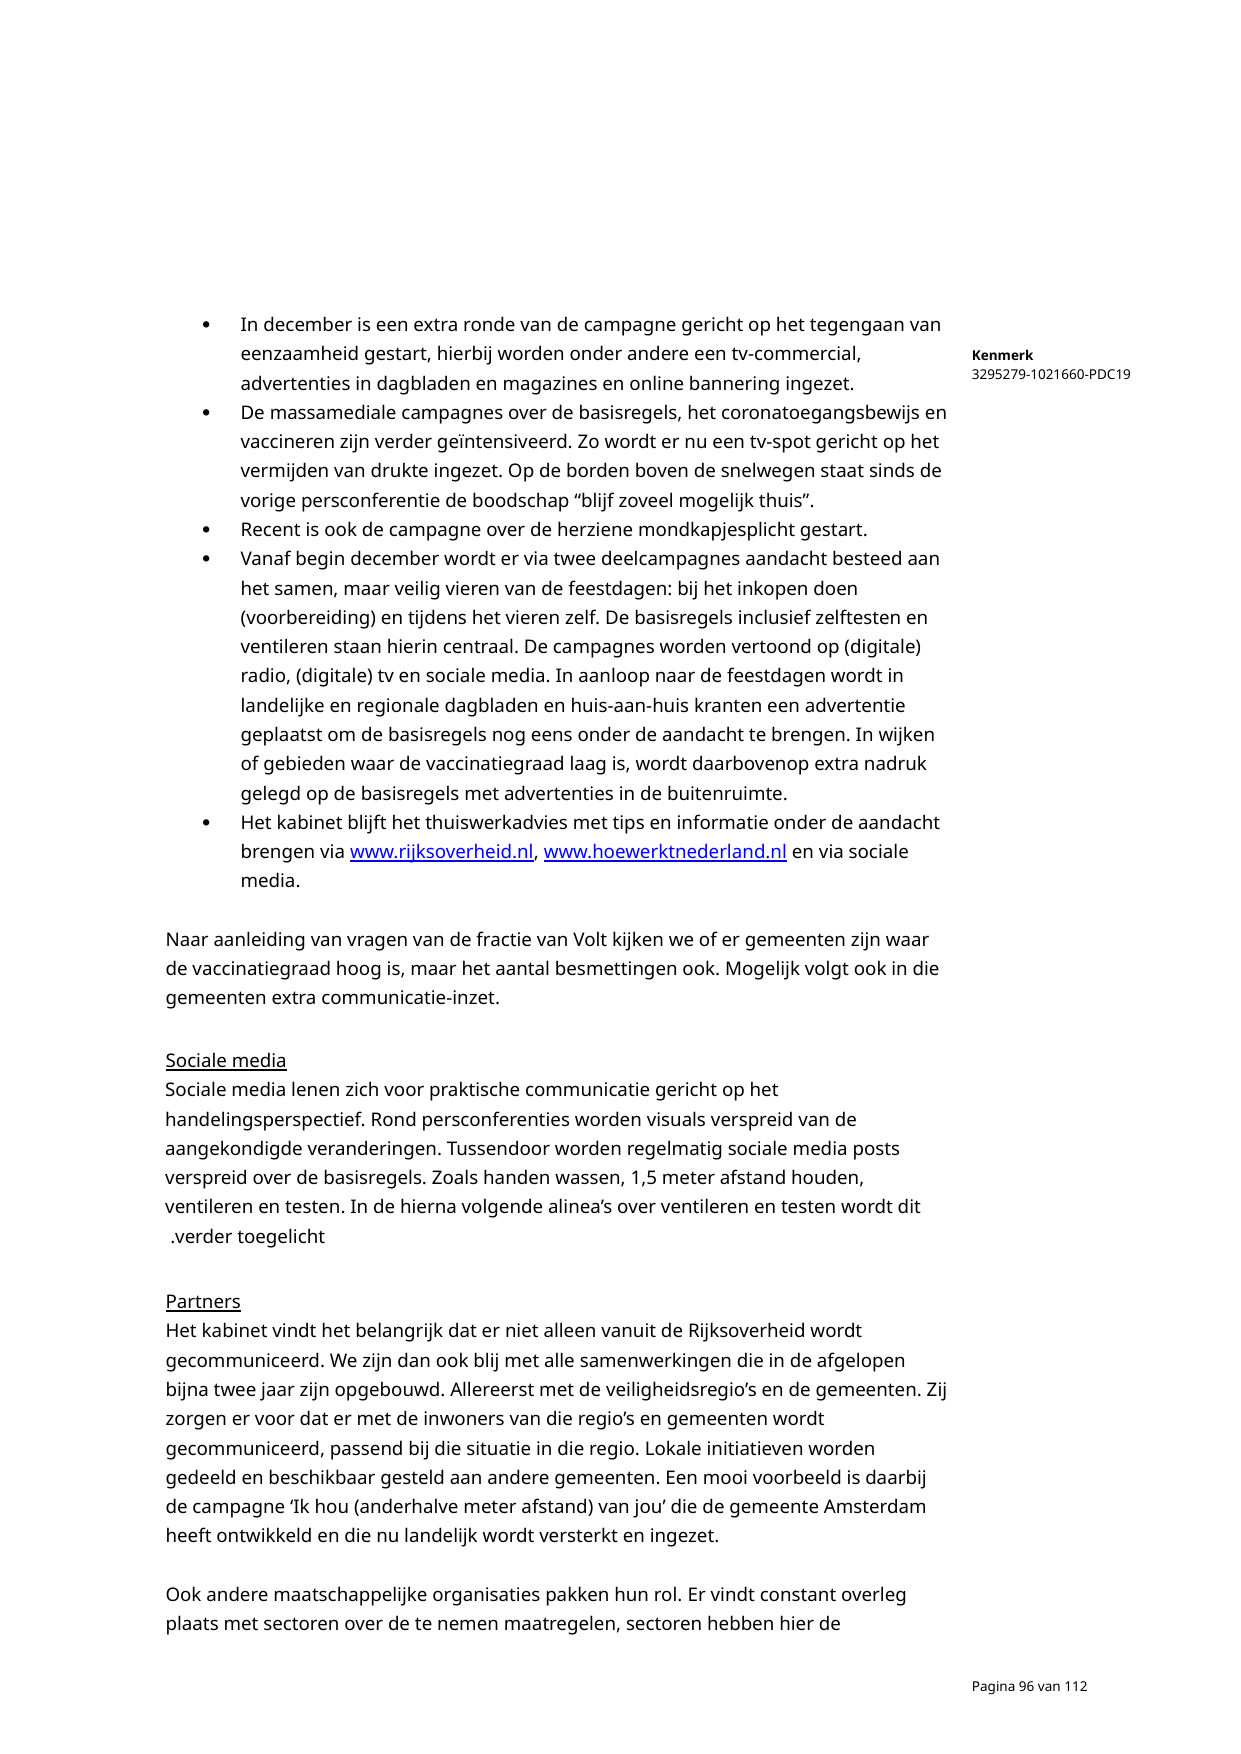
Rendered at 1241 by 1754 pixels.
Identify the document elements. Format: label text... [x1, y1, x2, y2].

list Recent is ook de campagne over de herziene mondkapjesplicht gestart. [203, 516, 951, 542]
text Partners [165, 1288, 951, 1314]
text Naar aanleiding van vragen van de fractie van Volt kijken we of er gemeenten zijn waar de vaccinatiegraad hoog is, maar het aantal besmettingen ook. Mogelijk volgt ook in die gemeenten extra communicatie-inzet. [165, 926, 951, 1010]
text Sociale media [165, 1047, 951, 1073]
list In december is een extra ronde van de campagne gericht op het tegengaan van eenzaamheid gestart, hierbij worden onder andere een tv-commercial, advertenties in dagbladen en magazines en online bannering ingezet. [203, 311, 951, 396]
text Het kabinet vindt het belangrijk dat er niet alleen vanuit de Rijksoverheid wordt gecommuniceerd. We zijn dan ook blij met alle samenwerkingen die in de afgelopen bijna twee jaar zijn opgebouwd. Allereerst met de veiligheidsregio’s en de gemeenten. Zij zorgen er voor dat er met de inwoners van die regio’s en gemeenten wordt gecommuniceerd, passend bij die situatie in die regio. Lokale initiatieven worden gedeeld en beschikbaar gesteld aan andere gemeenten. Een mooi voorbeeld is daarbij de campagne ‘Ik hou (anderhalve meter afstand) van jou’ die de gemeente Amsterdam heeft ontwikkeld en die nu landelijk wordt versterkt en ingezet. [165, 1318, 951, 1548]
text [165, 1581, 951, 1636]
text Sociale media lenen zich voor praktische communicatie gericht op het handelingsperspectief. Rond persconferenties worden visuals verspreid van de aangekondigde veranderingen. Tussendoor worden regelmatig sociale media posts verspreid over de basisregels. Zoals handen wassen, 1,5 meter afstand houden, ventileren en testen. In de hierna volgende alinea’s over ventileren en testen wordt dit verder toegelicht. [165, 1077, 951, 1251]
list De massamediale campagnes over de basisregels, het coronatoegangsbewijs en vaccineren zijn verder geïntensiveerd. Zo wordt er nu een tv-spot gericht op het vermijden van drukte ingezet. Op de borden boven de snelwegen staat sinds de vorige persconferentie de boodschap “blijf zoveel mogelijk thuis”. [203, 399, 951, 513]
list Vanaf begin december wordt er via twee deelcampagnes aandacht besteed aan het samen, maar veilig vieren van de feestdagen: bij het inkopen doen (voorbereiding) en tijdens het vieren zelf. De basisregels inclusief zelftesten en ventileren staan hierin centraal. De campagnes worden vertoond op (digitale) radio, (digitale) tv en sociale media. In aanloop naar de feestdagen wordt in landelijke en regionale dagbladen en huis-aan-huis kranten een advertentie geplaatst om de basisregels nog eens onder de aandacht te brengen. In wijken of gebieden waar de vaccinatiegraad laag is, wordt daarbovenop extra nadruk gelegd op de basisregels met advertenties in de buitenruimte. [203, 546, 951, 805]
list Het kabinet blijft het thuiswerkadvies met tips en informatie onder de aandacht brengen via www.rijksoverheid.nl, www.hoewerktnederland.nl en via sociale media. [203, 809, 951, 893]
